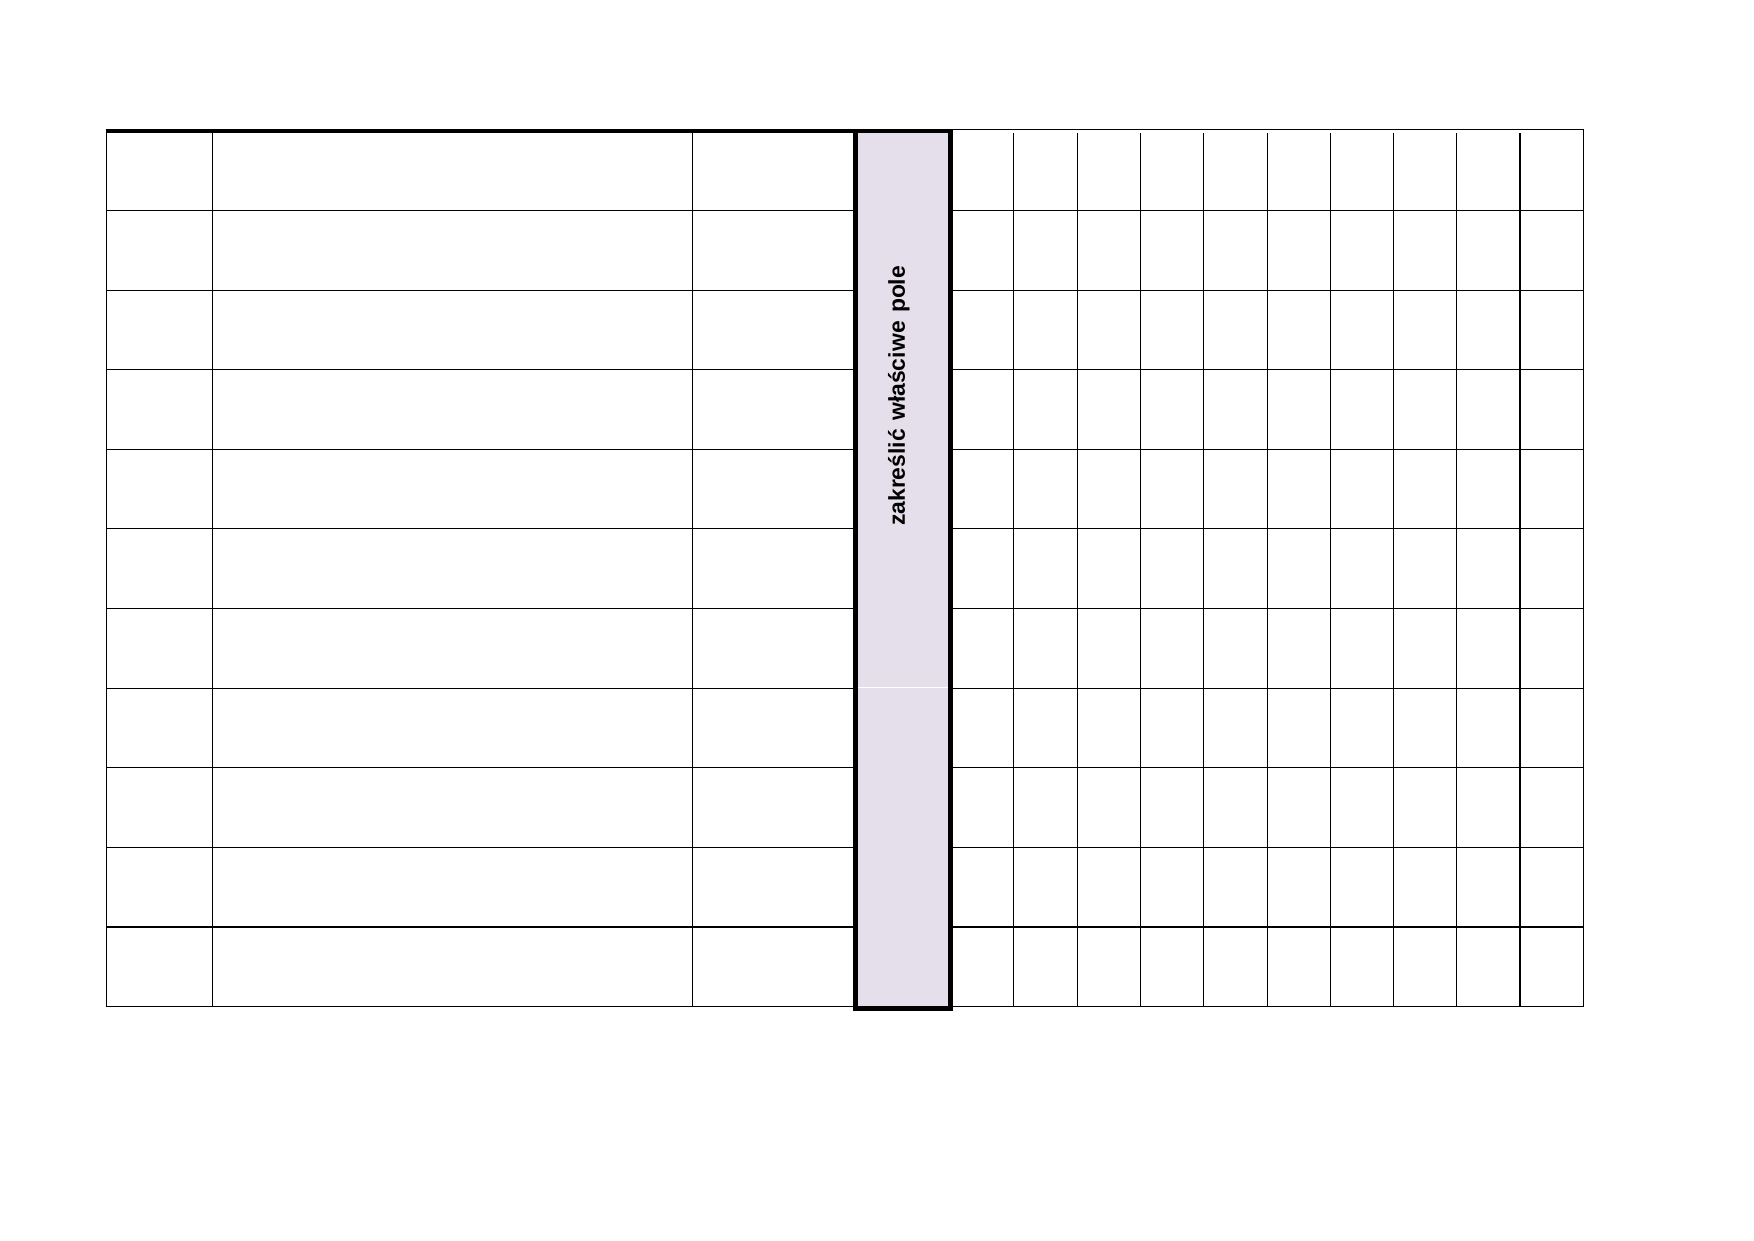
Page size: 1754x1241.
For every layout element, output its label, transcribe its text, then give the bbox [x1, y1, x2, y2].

table_cell [1521, 211, 1583, 289]
table_cell [1141, 609, 1203, 687]
table_cell [693, 450, 853, 528]
table_cell [1078, 928, 1140, 1006]
table_cell [1331, 370, 1393, 449]
table_cell [213, 291, 692, 369]
table_cell [953, 211, 1013, 289]
table_cell [1014, 689, 1077, 767]
table_cell [107, 291, 212, 369]
table_header [693, 133, 853, 210]
table_cell [1457, 211, 1519, 289]
table_cell [1268, 689, 1330, 767]
table_cell [1394, 370, 1456, 449]
table_cell [1457, 291, 1519, 369]
table_cell [1141, 529, 1203, 608]
table_header [1330, 130, 1393, 210]
table_cell [1394, 450, 1456, 528]
table_cell [107, 609, 212, 687]
table_cell [858, 688, 948, 767]
table_cell [1457, 768, 1519, 847]
table_cell [1204, 928, 1267, 1006]
table_cell [1078, 529, 1140, 608]
table_cell [1457, 609, 1519, 687]
table_cell [1394, 928, 1456, 1006]
table_cell [1204, 768, 1267, 847]
table_cell [1204, 848, 1267, 926]
table_cell [953, 609, 1013, 687]
table_header [1267, 130, 1330, 210]
table_cell [107, 848, 212, 926]
table_cell [693, 529, 853, 608]
table_cell [1014, 848, 1077, 926]
table_cell [1394, 211, 1456, 289]
table_cell [1331, 291, 1393, 369]
table_cell [1014, 768, 1077, 847]
table_cell [1457, 529, 1519, 608]
table_cell [1394, 848, 1456, 926]
table_cell [1268, 848, 1330, 926]
table_cell [1141, 768, 1203, 847]
table_cell [1268, 928, 1330, 1006]
table_header [1204, 130, 1267, 210]
table_cell [1078, 609, 1140, 687]
table_cell [953, 370, 1013, 449]
table_cell [693, 370, 853, 449]
table_cell [107, 768, 212, 847]
table_cell [1204, 370, 1267, 449]
table_cell [107, 450, 212, 528]
table_cell [693, 689, 853, 767]
table_cell [213, 211, 692, 289]
table_cell [213, 768, 692, 847]
table_cell [1268, 768, 1330, 847]
table_cell [1078, 450, 1140, 528]
table_cell [1141, 291, 1203, 369]
table_cell [953, 928, 1013, 1006]
table_cell [953, 848, 1013, 926]
table_cell [1331, 689, 1393, 767]
table_cell [858, 926, 948, 1006]
table_cell [1014, 928, 1077, 1006]
table_cell [1268, 370, 1330, 449]
table_cell [1521, 291, 1583, 369]
table_cell [693, 291, 853, 369]
table_header [1457, 130, 1520, 210]
table_cell [1268, 211, 1330, 289]
table_cell [1521, 370, 1583, 449]
table_cell [1141, 928, 1203, 1006]
table_cell [1457, 848, 1519, 926]
table_cell [953, 291, 1013, 369]
table_cell [693, 768, 853, 847]
table_cell [1268, 450, 1330, 528]
table_header [213, 133, 692, 210]
table_cell [1521, 529, 1583, 608]
table_cell [1204, 689, 1267, 767]
table_cell [1078, 291, 1140, 369]
table_header [1520, 130, 1583, 210]
table_cell [1331, 848, 1393, 926]
table_cell [1331, 768, 1393, 847]
table_cell [1141, 848, 1203, 926]
table_cell [107, 689, 212, 767]
table_header [1014, 130, 1077, 210]
table_header zakreślić właściwe pole [858, 133, 948, 687]
table_cell [1204, 450, 1267, 528]
table_cell [1268, 529, 1330, 608]
table_cell [1457, 928, 1519, 1006]
table_cell [213, 609, 692, 687]
table_cell [693, 211, 853, 289]
table_cell [1078, 689, 1140, 767]
table_cell [1014, 450, 1077, 528]
table_cell [1331, 928, 1393, 1006]
table_cell [1521, 928, 1583, 1006]
table_cell [1268, 291, 1330, 369]
table_cell [1141, 211, 1203, 289]
table_header [953, 130, 1014, 210]
table_cell [693, 848, 853, 926]
table_cell [1394, 609, 1456, 687]
table_cell [1078, 848, 1140, 926]
table_cell [213, 450, 692, 528]
table_cell [213, 529, 692, 608]
table_header [1394, 130, 1457, 210]
table_cell [1521, 609, 1583, 687]
table_header [107, 133, 212, 210]
table_cell [1394, 529, 1456, 608]
table_cell [953, 450, 1013, 528]
table_cell [1457, 689, 1519, 767]
table_cell [213, 848, 692, 926]
table_cell [107, 529, 212, 608]
table_cell [1521, 848, 1583, 926]
table_header [1077, 130, 1140, 210]
table_cell [1331, 211, 1393, 289]
table_cell [1457, 370, 1519, 449]
table_cell [858, 767, 948, 847]
table_cell [1078, 768, 1140, 847]
table_cell [1078, 370, 1140, 449]
table_cell [1204, 529, 1267, 608]
table_cell [107, 928, 212, 1006]
table_cell [1394, 768, 1456, 847]
table_cell [1014, 211, 1077, 289]
table_cell [1394, 689, 1456, 767]
table_cell [953, 689, 1013, 767]
table_cell [1014, 609, 1077, 687]
table_cell [1457, 450, 1519, 528]
table_cell [213, 928, 692, 1006]
table_cell [1014, 370, 1077, 449]
table_cell [1204, 211, 1267, 289]
table_cell [213, 370, 692, 449]
table_cell [1268, 609, 1330, 687]
table_cell [213, 689, 692, 767]
table_cell [1521, 450, 1583, 528]
table_cell [1521, 689, 1583, 767]
table_cell [1204, 291, 1267, 369]
table_cell [1331, 609, 1393, 687]
table_cell [107, 211, 212, 289]
table_header [1140, 130, 1204, 210]
table_cell [1141, 370, 1203, 449]
table_cell [1204, 609, 1267, 687]
table_cell [1331, 450, 1393, 528]
table_cell [1014, 291, 1077, 369]
table_cell [107, 370, 212, 449]
table_cell [1141, 450, 1203, 528]
table_cell [1141, 689, 1203, 767]
table_cell [1394, 291, 1456, 369]
table_cell [1014, 529, 1077, 608]
table_cell [1331, 529, 1393, 608]
table_cell [693, 928, 853, 1006]
table_cell [1521, 768, 1583, 847]
table_cell [1078, 211, 1140, 289]
table_cell [953, 768, 1013, 847]
table_cell [953, 529, 1013, 608]
table_cell [858, 847, 948, 926]
table_cell [693, 609, 853, 687]
